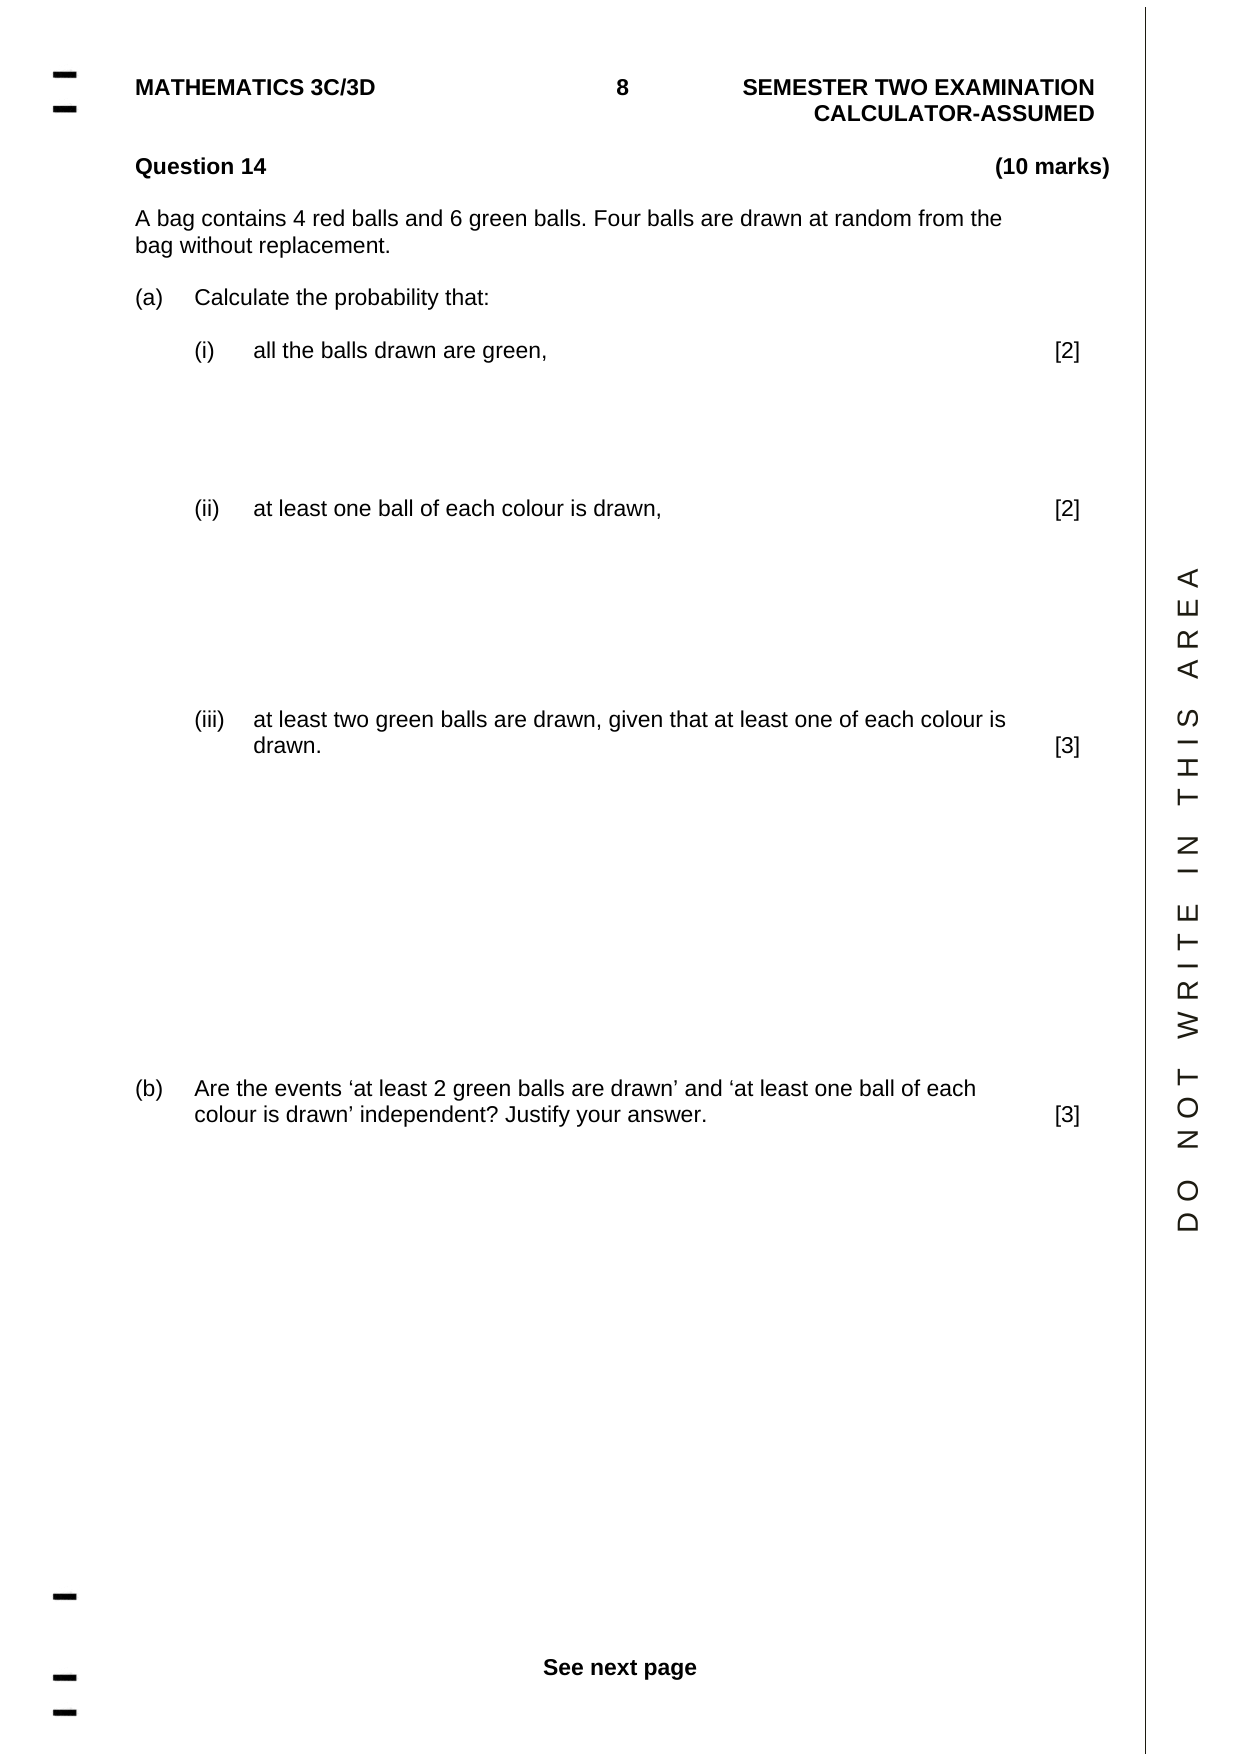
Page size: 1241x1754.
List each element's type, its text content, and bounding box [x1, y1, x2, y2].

text (iii) at least two green balls are drawn, given that at least one of each colour is drawn. [3] [194, 706, 1040, 759]
text A bag contains 4 red balls and 6 green balls. Four balls are drawn at random from the bag without replacement. [135, 205, 1040, 258]
picture [20, 1667, 80, 1697]
picture [20, 1585, 80, 1616]
picture [20, 98, 80, 129]
text (ii) at least one ball of each colour is drawn, [2] [194, 495, 1040, 522]
text (i) all the balls drawn are green, [2] [194, 337, 1040, 363]
text (b) Are the events ‘at least 2 green balls are drawn’ and ‘at least one ball of each colour is drawn’ independent? Justify your answer. [3] [135, 1075, 1040, 1128]
picture [20, 1701, 80, 1732]
text Question 14 (10 marks) [135, 153, 1105, 179]
picture [20, 64, 80, 94]
text (a) Calculate the probability that: [135, 284, 1040, 311]
